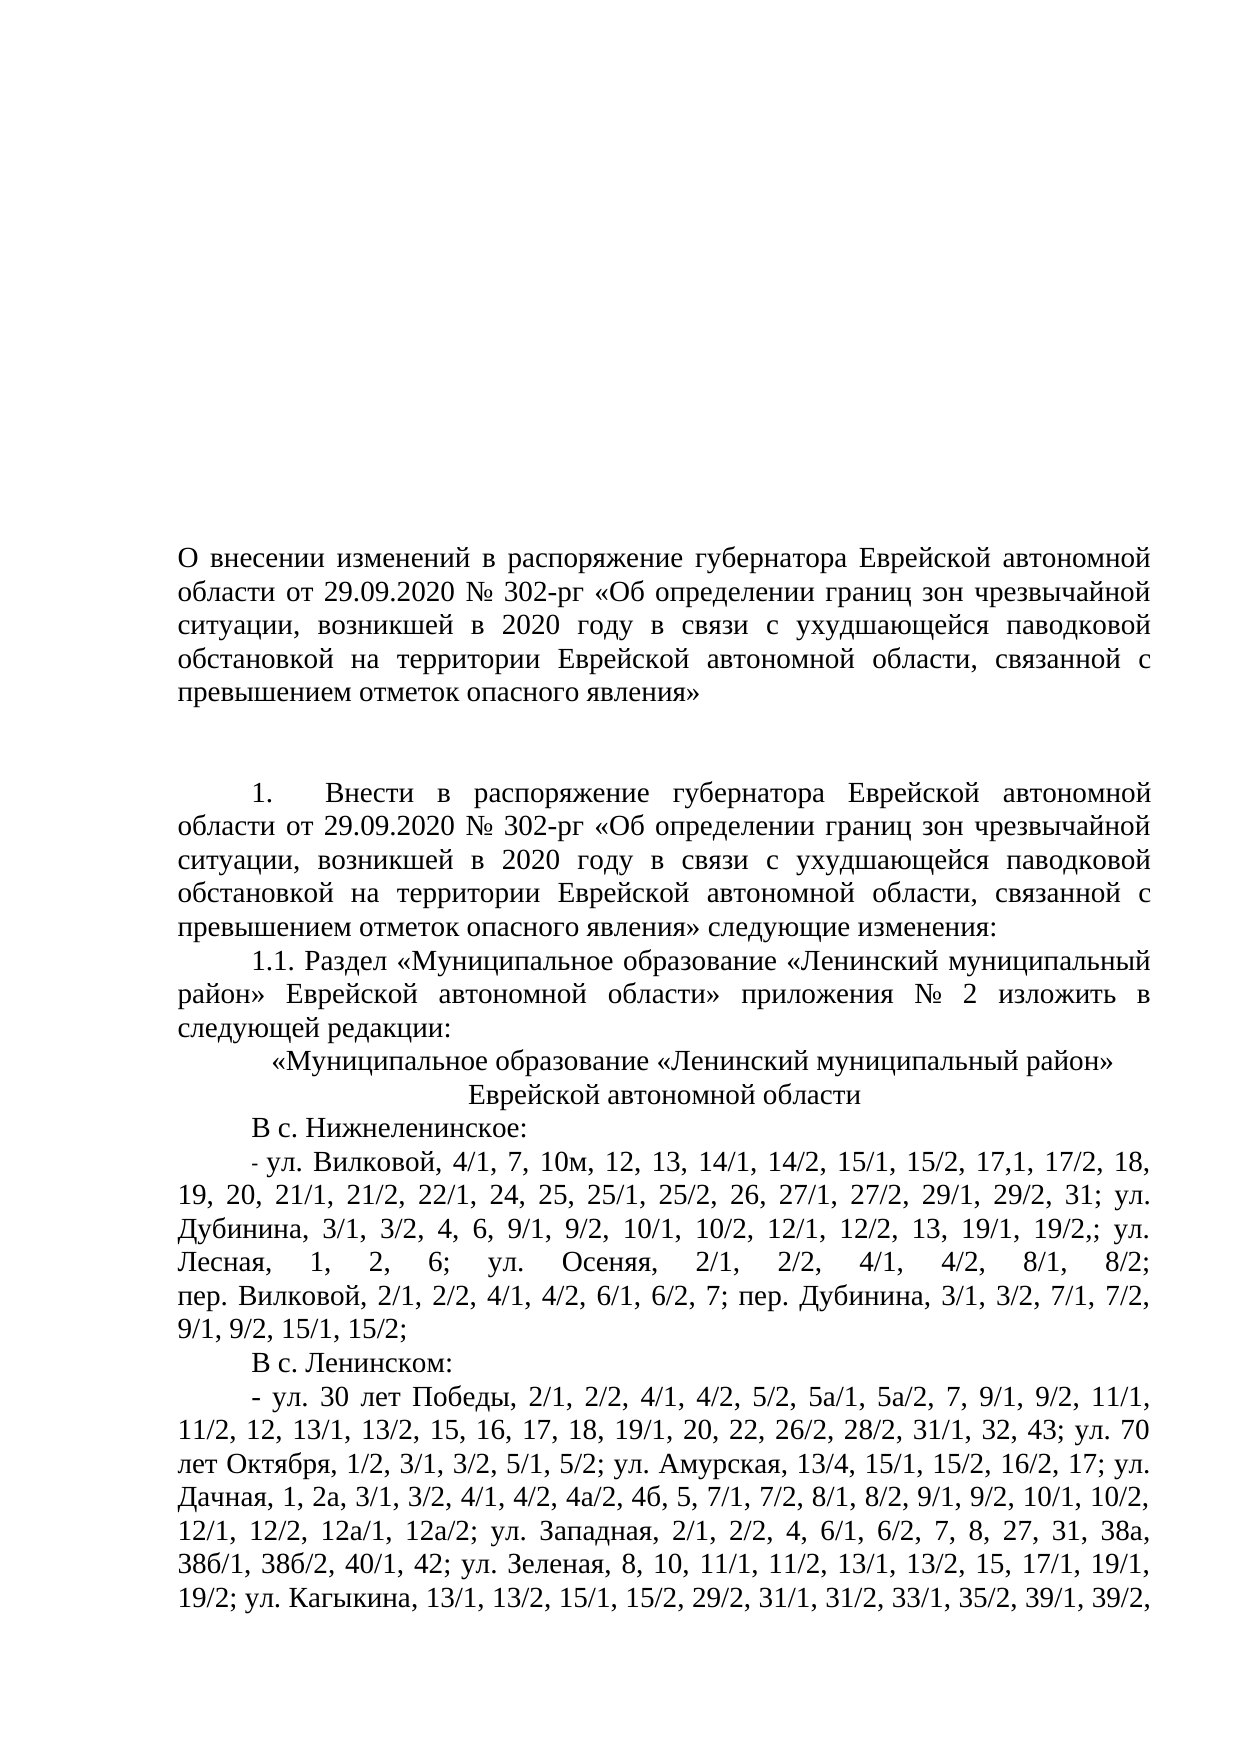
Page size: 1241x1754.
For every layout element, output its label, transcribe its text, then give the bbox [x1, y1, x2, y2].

text В с. Нижнеленинское: [177, 1110, 1152, 1144]
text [177, 1379, 1152, 1613]
text - ул. Вилковой, 4/1, 7, 10м, 12, 13, 14/1, 14/2, 15/1, 15/2, 17,1, 17/2, 18, 19, 20, 21/1, 21/2, 22/1, 24, 25, 25/1, 25/2, 26, 27/1, 27/2, 29/1, 29/2, 31; ул. Дубинина, 3/1, 3/2, 4, 6, 9/1, 9/2, 10/1, 10/2, 12/1, 12/2, 13, 19/1, 19/2,; ул. Лесная, 1, 2, 6; ул. Осеняя, 2/1, 2/2, 4/1, 4/2, 8/1, 8/2; пер. Вилковой, 2/1, 2/2, 4/1, 4/2, 6/1, 6/2, 7; пер. Дубинина, 3/1, 3/2, 7/1, 7/2, 9/1, 9/2, 15/1, 15/2; [177, 1144, 1152, 1345]
list Внести в распоряжение губернатора Еврейской автономной области от 29.09.2020 № 302-рг «Об определении границ зон чрезвычайной ситуации, возникшей в 2020 году в связи с ухудшающейся паводковой обстановкой на территории Еврейской автономной области, связанной с превышением отметок опасного явления» следующие изменения: [177, 775, 1152, 943]
text В с. Ленинском: [177, 1345, 1152, 1379]
text «Муниципальное образование «Ленинский муниципальный район» Еврейской автономной области [177, 1043, 1152, 1110]
list 1.1. Раздел «Муниципальное образование «Ленинский муниципальный район» Еврейской автономной области» приложения № 2 изложить в следующей редакции: [177, 943, 1152, 1043]
text О внесении изменений в распоряжение губернатора Еврейской автономной области от 29.09.2020 № 302-рг «Об определении границ зон чрезвычайной ситуации, возникшей в 2020 году в связи с ухудшающейся паводковой обстановкой на территории Еврейской автономной области, связанной с превышением отметок опасного явления» [177, 540, 1152, 708]
